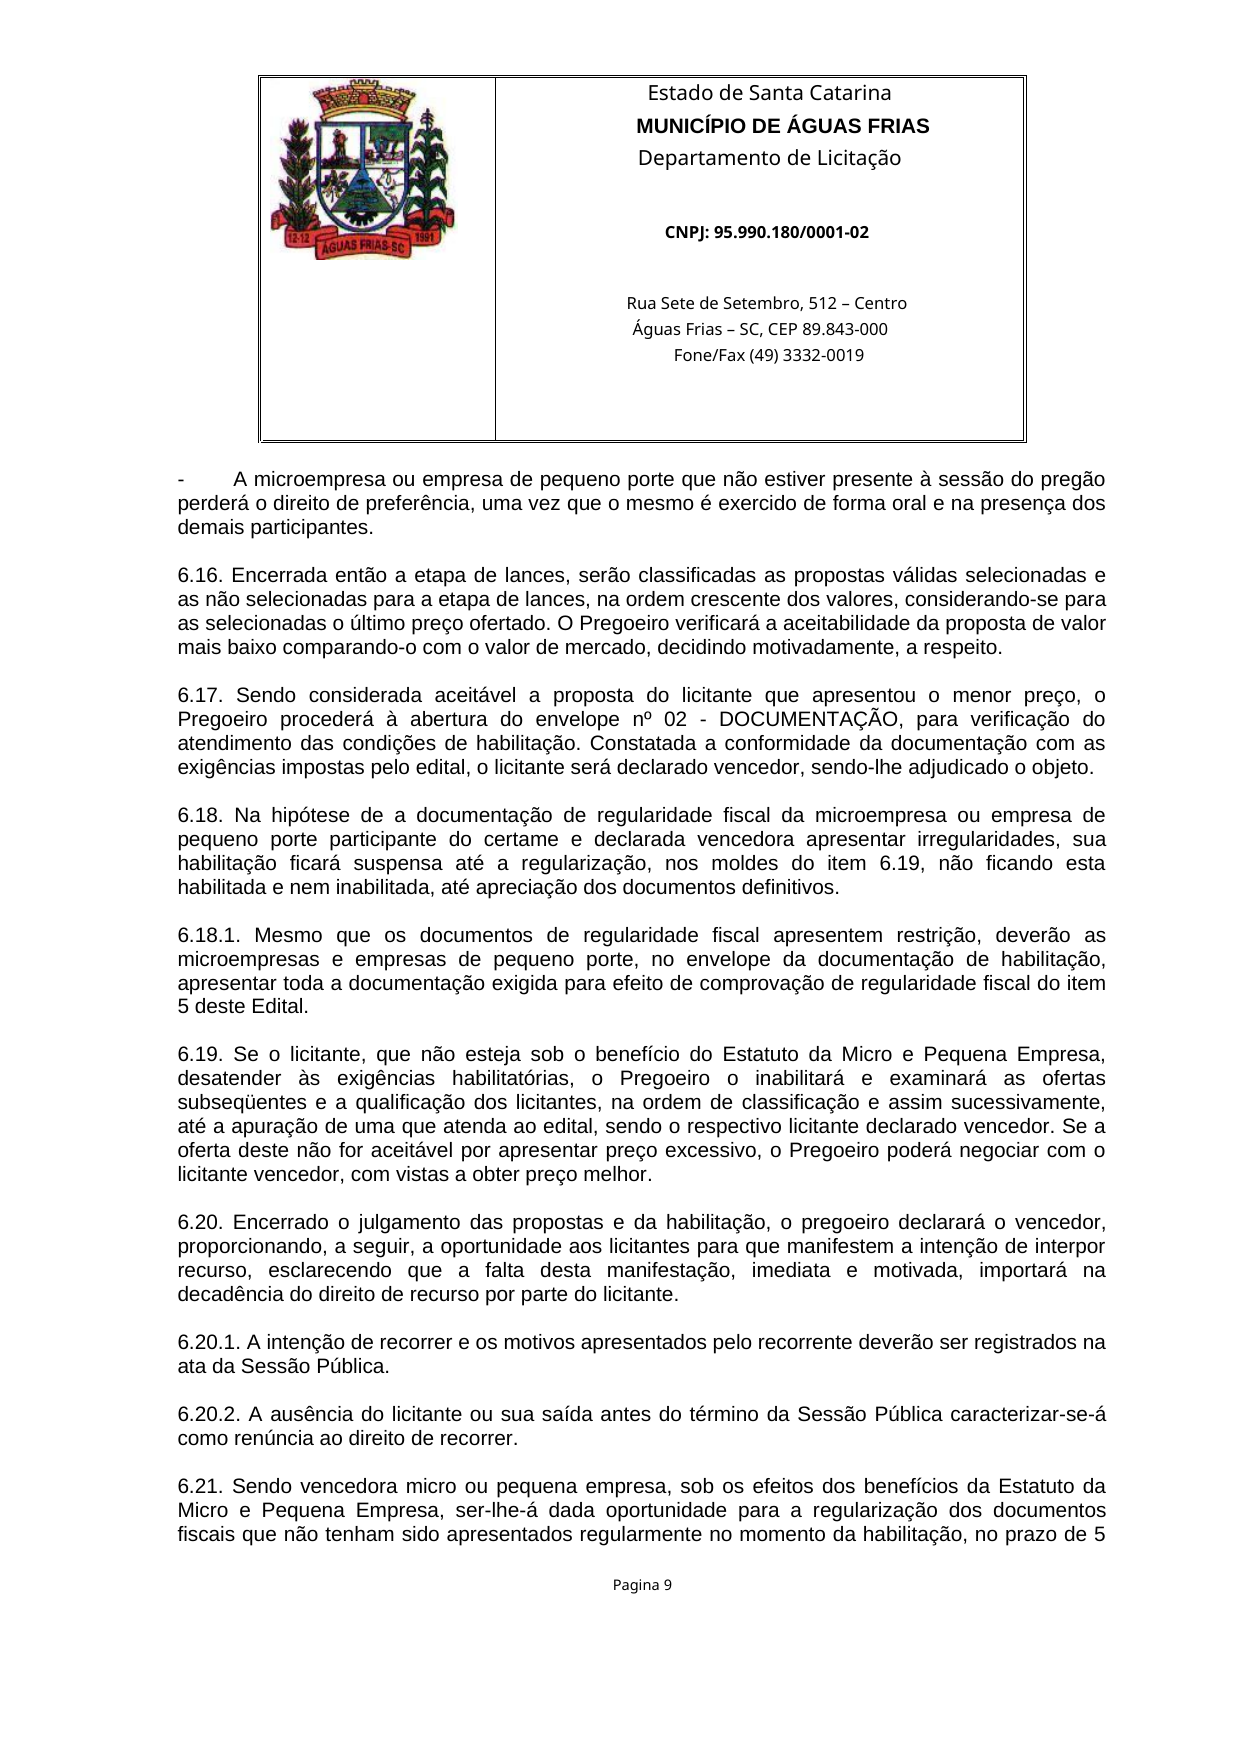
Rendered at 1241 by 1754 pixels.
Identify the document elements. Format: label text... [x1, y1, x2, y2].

picture [270, 78, 458, 260]
text - A microempresa ou empresa de pequeno porte que não estiver presente à sessão do pregão perderá o direito de preferência, uma vez que o mesmo é exercido de forma oral e na presença dos demais participantes. [177, 467, 1107, 539]
text 6.17. Sendo considerada aceitável a proposta do licitante que apresentou o menor preço, o Pregoeiro procederá à abertura do envelope nº 02 - DOCUMENTAÇÃO, para verificação do atendimento das condições de habilitação. Constatada a conformidade da documentação com as exigências impostas pelo edital, o licitante será declarado vencedor, sendo-lhe adjudicado o objeto. [177, 683, 1107, 779]
text 6.18.1. Mesmo que os documentos de regularidade fiscal apresentem restrição, deverão as microempresas e empresas de pequeno porte, no envelope da documentação de habilitação, apresentar toda a documentação exigida para efeito de comprovação de regularidade fiscal do item 5 deste Edital. [177, 922, 1107, 1018]
text 6.19. Se o licitante, que não esteja sob o benefício do Estatuto da Micro e Pequena Empresa, desatender às exigências habilitatórias, o Pregoeiro o inabilitará e examinará as ofertas subseqüentes e a qualificação dos licitantes, na ordem de classificação e assim sucessivamente, até a apuração de uma que atenda ao edital, sendo o respectivo licitante declarado vencedor. Se a oferta deste não for aceitável por apresentar preço excessivo, o Pregoeiro poderá negociar com o licitante vencedor, com vistas a obter preço melhor. [177, 1042, 1107, 1186]
text 6.20.2. A ausência do licitante ou sua saída antes do término da Sessão Pública caracterizar-se-á como renúncia ao direito de recorrer. [177, 1402, 1107, 1449]
text 6.20.1. A intenção de recorrer e os motivos apresentados pelo recorrente deverão ser registrados na ata da Sessão Pública. [177, 1330, 1107, 1378]
text 6.16. Encerrada então a etapa de lances, serão classificadas as propostas válidas selecionadas e as não selecionadas para a etapa de lances, na ordem crescente dos valores, considerando-se para as selecionadas o último preço ofertado. O Pregoeiro verificará a aceitabilidade da proposta de valor mais baixo comparando-o com o valor de mercado, decidindo motivadamente, a respeito. [177, 563, 1107, 659]
text 6.18. Na hipótese de a documentação de regularidade fiscal da microempresa ou empresa de pequeno porte participante do certame e declarada vencedora apresentar irregularidades, sua habilitação ficará suspensa até a regularização, nos moldes do item 6.19, não ficando esta habilitada e nem inabilitada, até apreciação dos documentos definitivos. [177, 803, 1107, 898]
text 6.20. Encerrado o julgamento das propostas e da habilitação, o pregoeiro declarará o vencedor, proporcionando, a seguir, a oportunidade aos licitantes para que manifestem a intenção de interpor recurso, esclarecendo que a falta desta manifestação, imediata e motivada, importará na decadência do direito de recurso por parte do licitante. [177, 1210, 1107, 1306]
